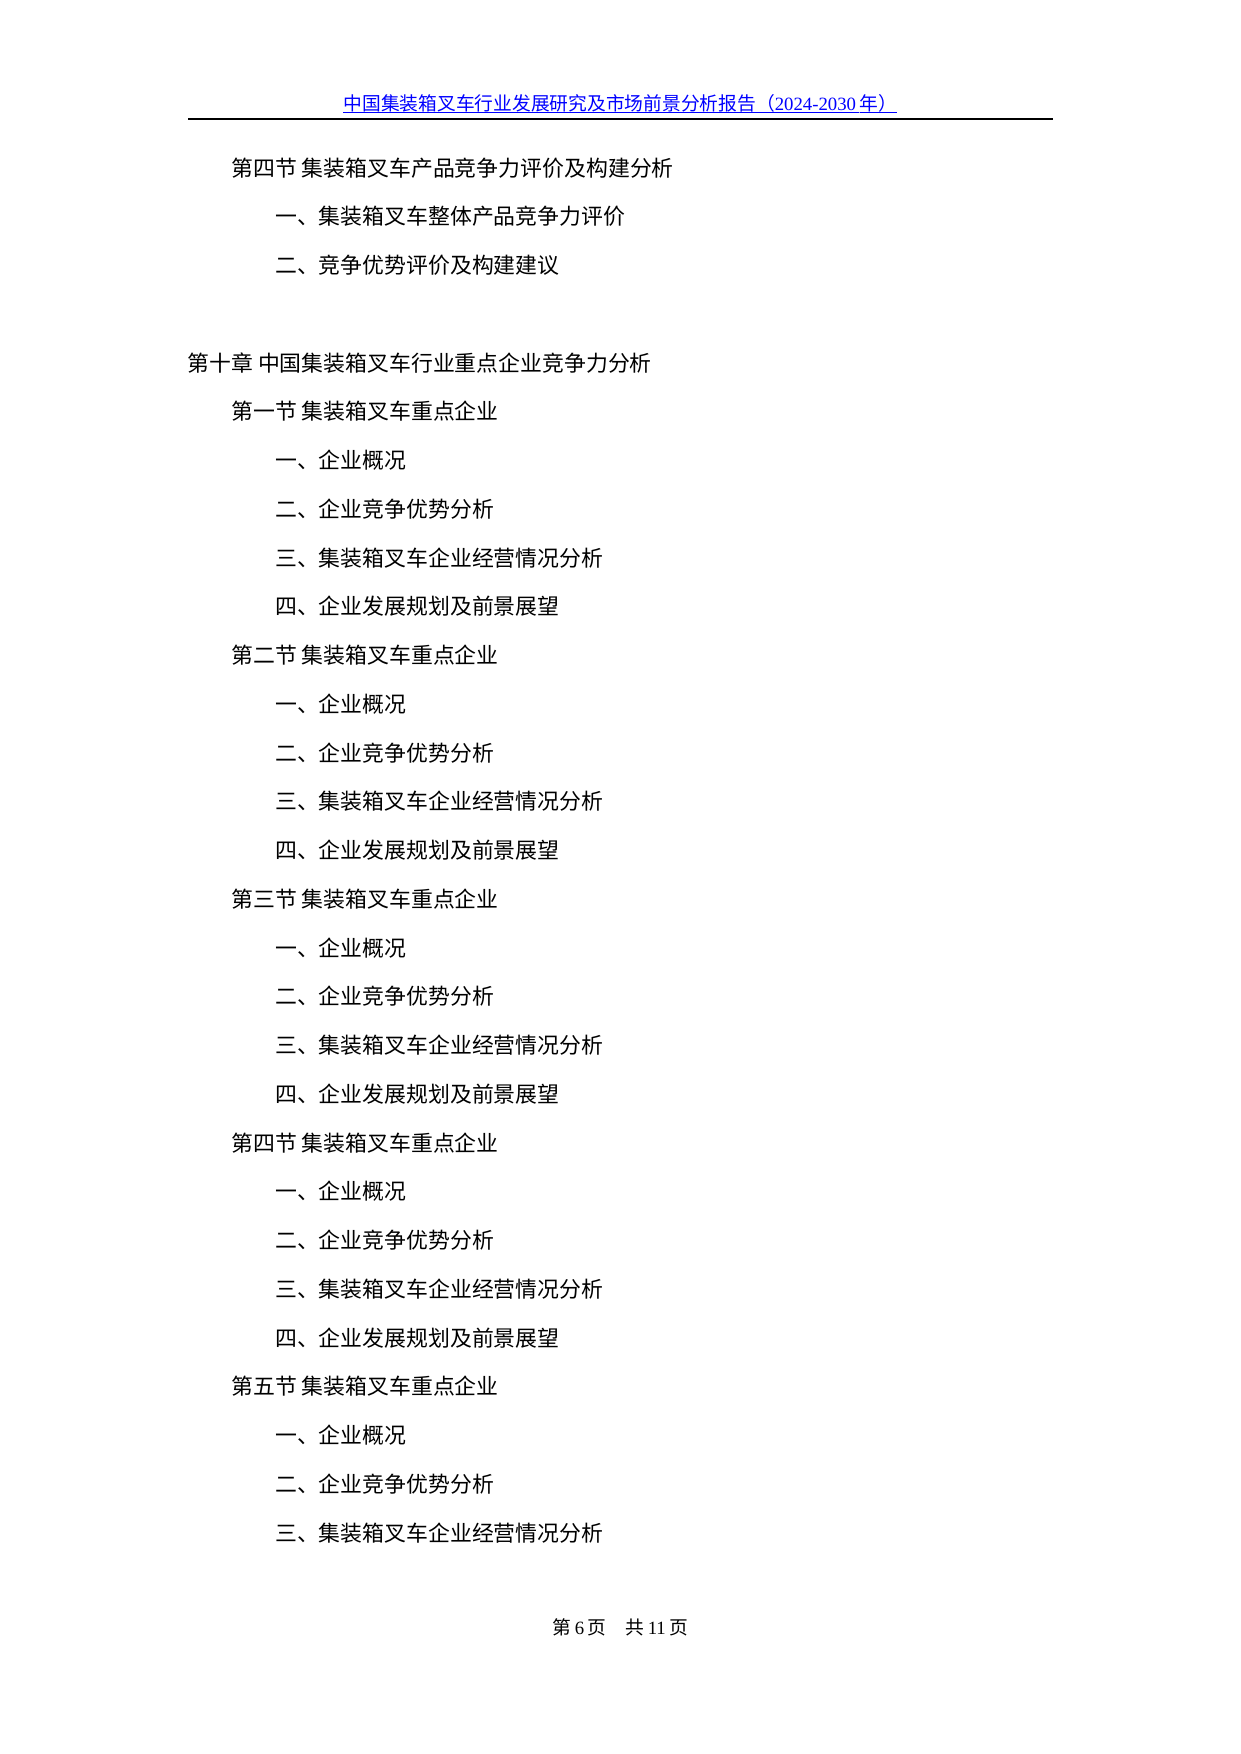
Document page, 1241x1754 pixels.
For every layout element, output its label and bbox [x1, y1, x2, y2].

text [187, 150, 1053, 1548]
